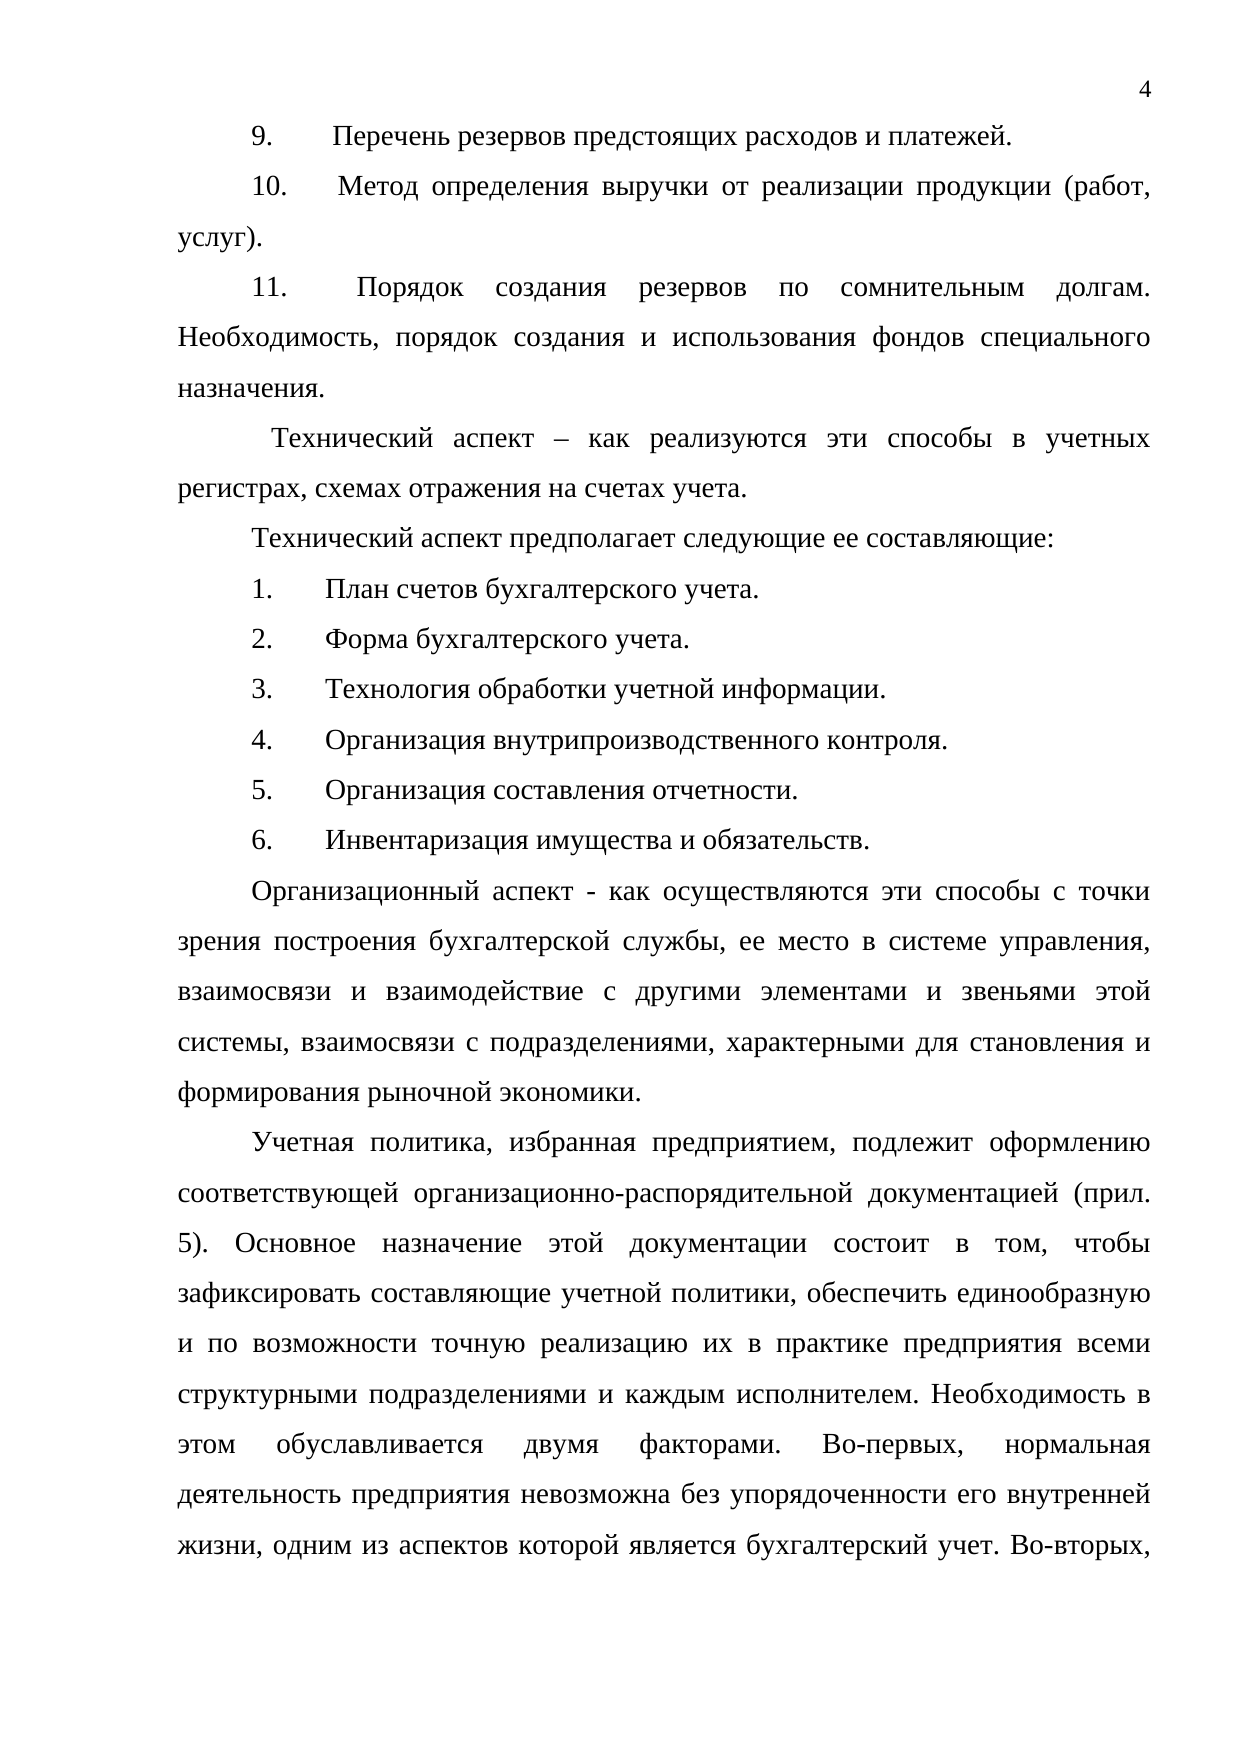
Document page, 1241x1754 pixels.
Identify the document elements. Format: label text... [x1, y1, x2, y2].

list Организация составления отчетности. [177, 772, 1152, 806]
list Инвентаризация имущества и обязательств. [177, 822, 1152, 856]
list Форма бухгалтерского учета. [177, 621, 1152, 655]
list Перечень резервов предстоящих расходов и платежей. [177, 118, 1152, 152]
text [177, 1124, 1152, 1560]
list Технология обработки учетной информации. [177, 672, 1152, 705]
list Метод определения выручки от реализации продукции (работ, услуг). [177, 168, 1152, 252]
text Организационный аспект - как осуществляются эти способы с точки зрения построения бухгалтерской службы, ее место в системе управления, взаимосвязи и взаимодействие с другими элементами и звеньями этой системы, взаимосвязи с подразделениями, характерными для становления и формирования рыночной экономики. [177, 873, 1152, 1108]
list Организация внутрипроизводственного контроля. [177, 722, 1152, 755]
text Технический аспект – как реализуются эти способы в учетных регистрах, схемах отражения на счетах учета. [177, 420, 1152, 504]
list Порядок создания резервов по сомнительным долгам. Необходимость, порядок создания и использования фондов специального назначения. [177, 269, 1152, 403]
text Технический аспект предполагает следующие ее составляющие: [177, 521, 1152, 554]
list План счетов бухгалтерского учета. [177, 571, 1152, 604]
